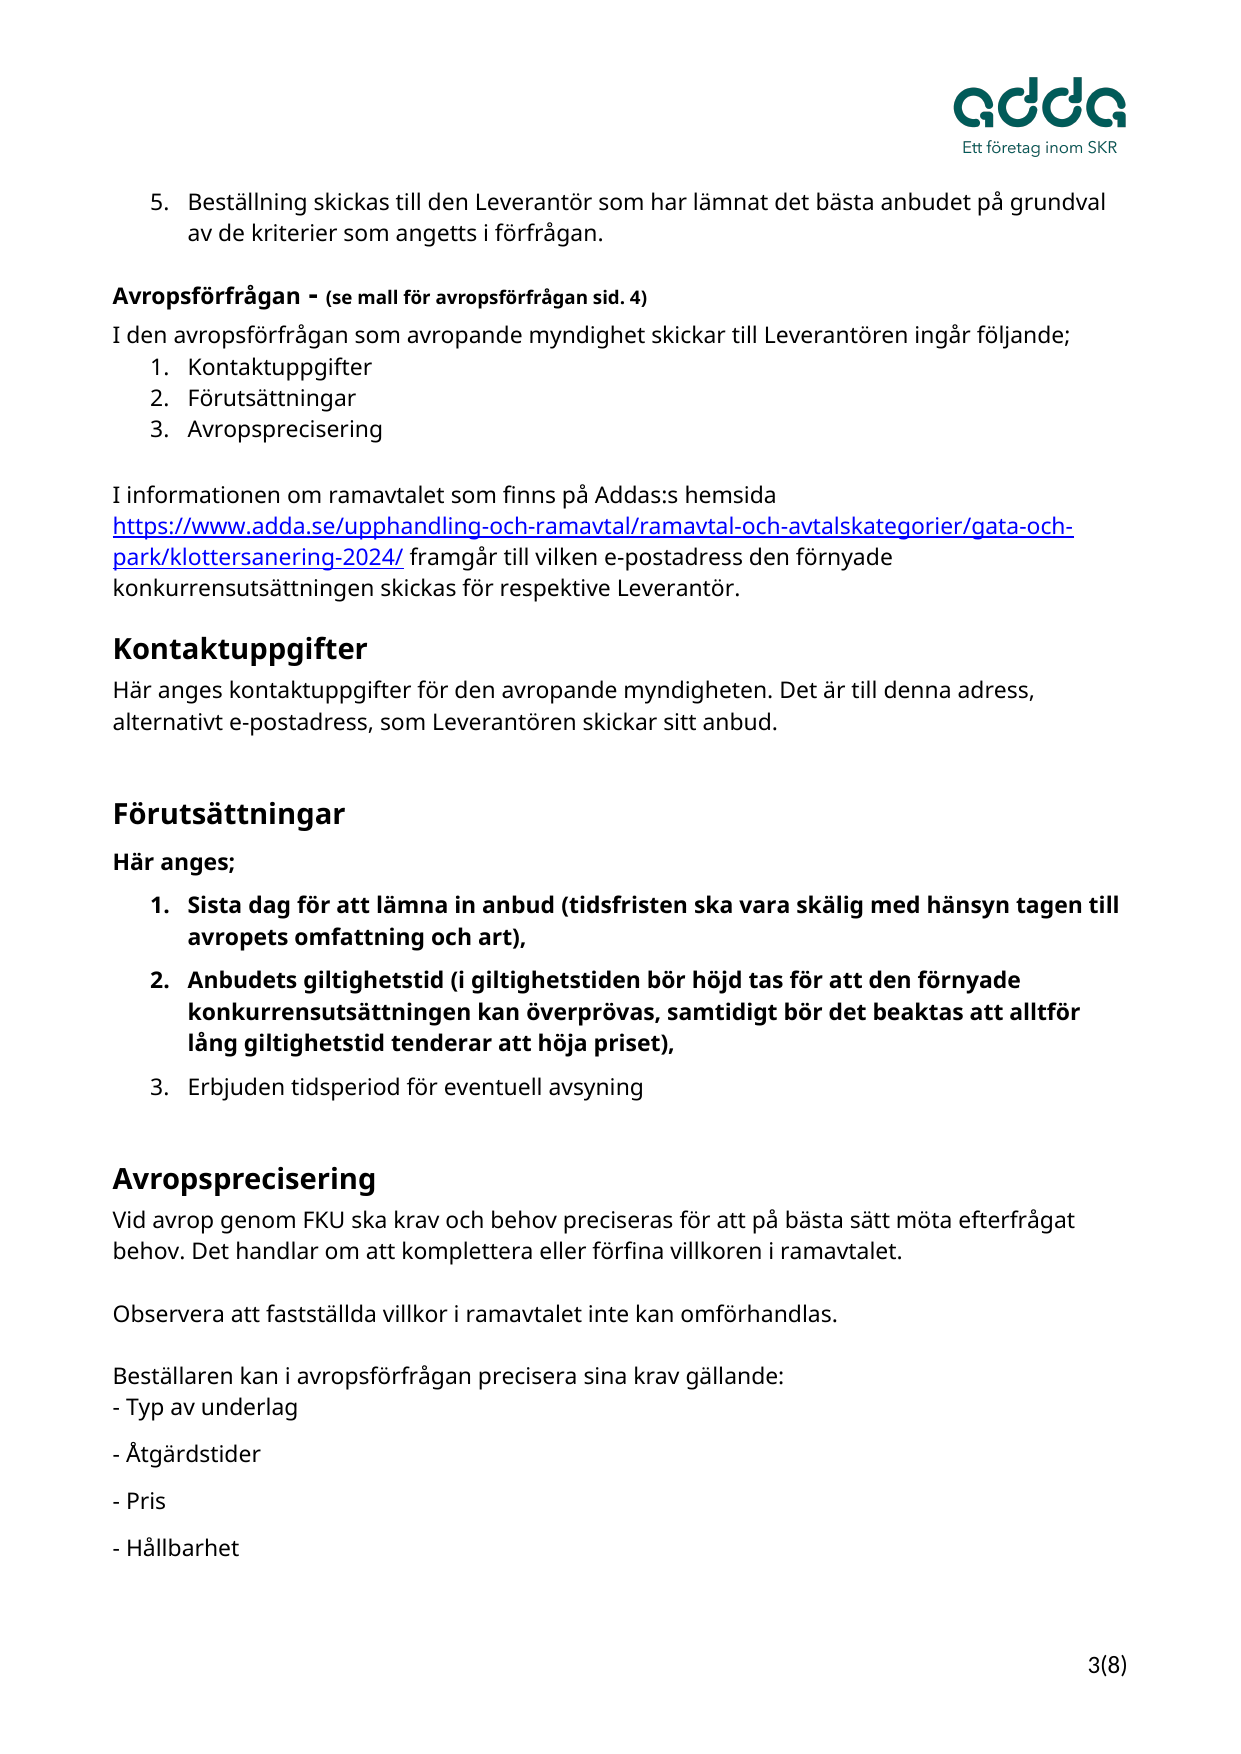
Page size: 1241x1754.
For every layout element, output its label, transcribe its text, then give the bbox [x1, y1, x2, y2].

picture [952, 73, 1128, 158]
text Vid avrop genom FKU ska krav och behov preciseras för att på bästa sätt möta efterfrågat behov. Det handlar om att komplettera eller förfina villkoren i ramavtalet. [112, 1204, 1128, 1266]
subtitle Avropsförfrågan - (se mall för avropsförfrågan sid. 4) [112, 273, 1128, 313]
subtitle Sista dag för att lämna in anbud (tidsfristen ska vara skälig med hänsyn tagen till avropets omfattning och art), [150, 889, 1128, 952]
subtitle Anbudets giltighetstid (i giltighetstiden bör höjd tas för att den förnyade konkurrensutsättningen kan överprövas, samtidigt bör det beaktas att alltför lång giltighetstid tenderar att höja priset), [150, 964, 1128, 1058]
text Här anges kontaktuppgifter för den avropande myndigheten. Det är till denna adress, alternativt e-postadress, som Leverantören skickar sitt anbud. [112, 674, 1128, 737]
text - Pris [112, 1485, 1128, 1516]
text - Typ av underlag [112, 1391, 1128, 1423]
subtitle Här anges; [112, 845, 1128, 877]
list Kontaktuppgifter [150, 351, 1128, 382]
text - Hållbarhet [112, 1532, 1128, 1563]
subtitle Kontaktuppgifter [112, 628, 1128, 668]
text - Åtgärdstider [112, 1438, 1128, 1469]
subtitle Förutsättningar [112, 793, 1128, 833]
text I den avropsförfrågan som avropande myndighet skickar till Leverantören ingår följande; [112, 319, 1128, 351]
text I informationen om ramavtalet som finns på Addas:s hemsida https://www.adda.se/upphandling-och-ramavtal/ramavtal-och-avtalskategorier/gata-och-park/klottersanering-2024/ framgår till vilken e-postadress den förnyade konkurrensutsättningen skickas för respektive Leverantör. [112, 478, 1128, 603]
list Beställning skickas till den Leverantör som har lämnat det bästa anbudet på grundval av de kriterier som angetts i förfrågan. [150, 186, 1128, 248]
text Observera att fastställda villkor i ramavtalet inte kan omförhandlas. [112, 1298, 1128, 1329]
text Beställaren kan i avropsförfrågan precisera sina krav gällande: [112, 1360, 1128, 1391]
list Förutsättningar [150, 382, 1128, 413]
subtitle Avropsprecisering [112, 1158, 1128, 1198]
list Erbjuden tidsperiod för eventuell avsyning [150, 1070, 1128, 1102]
list Avropsprecisering [150, 413, 1128, 444]
